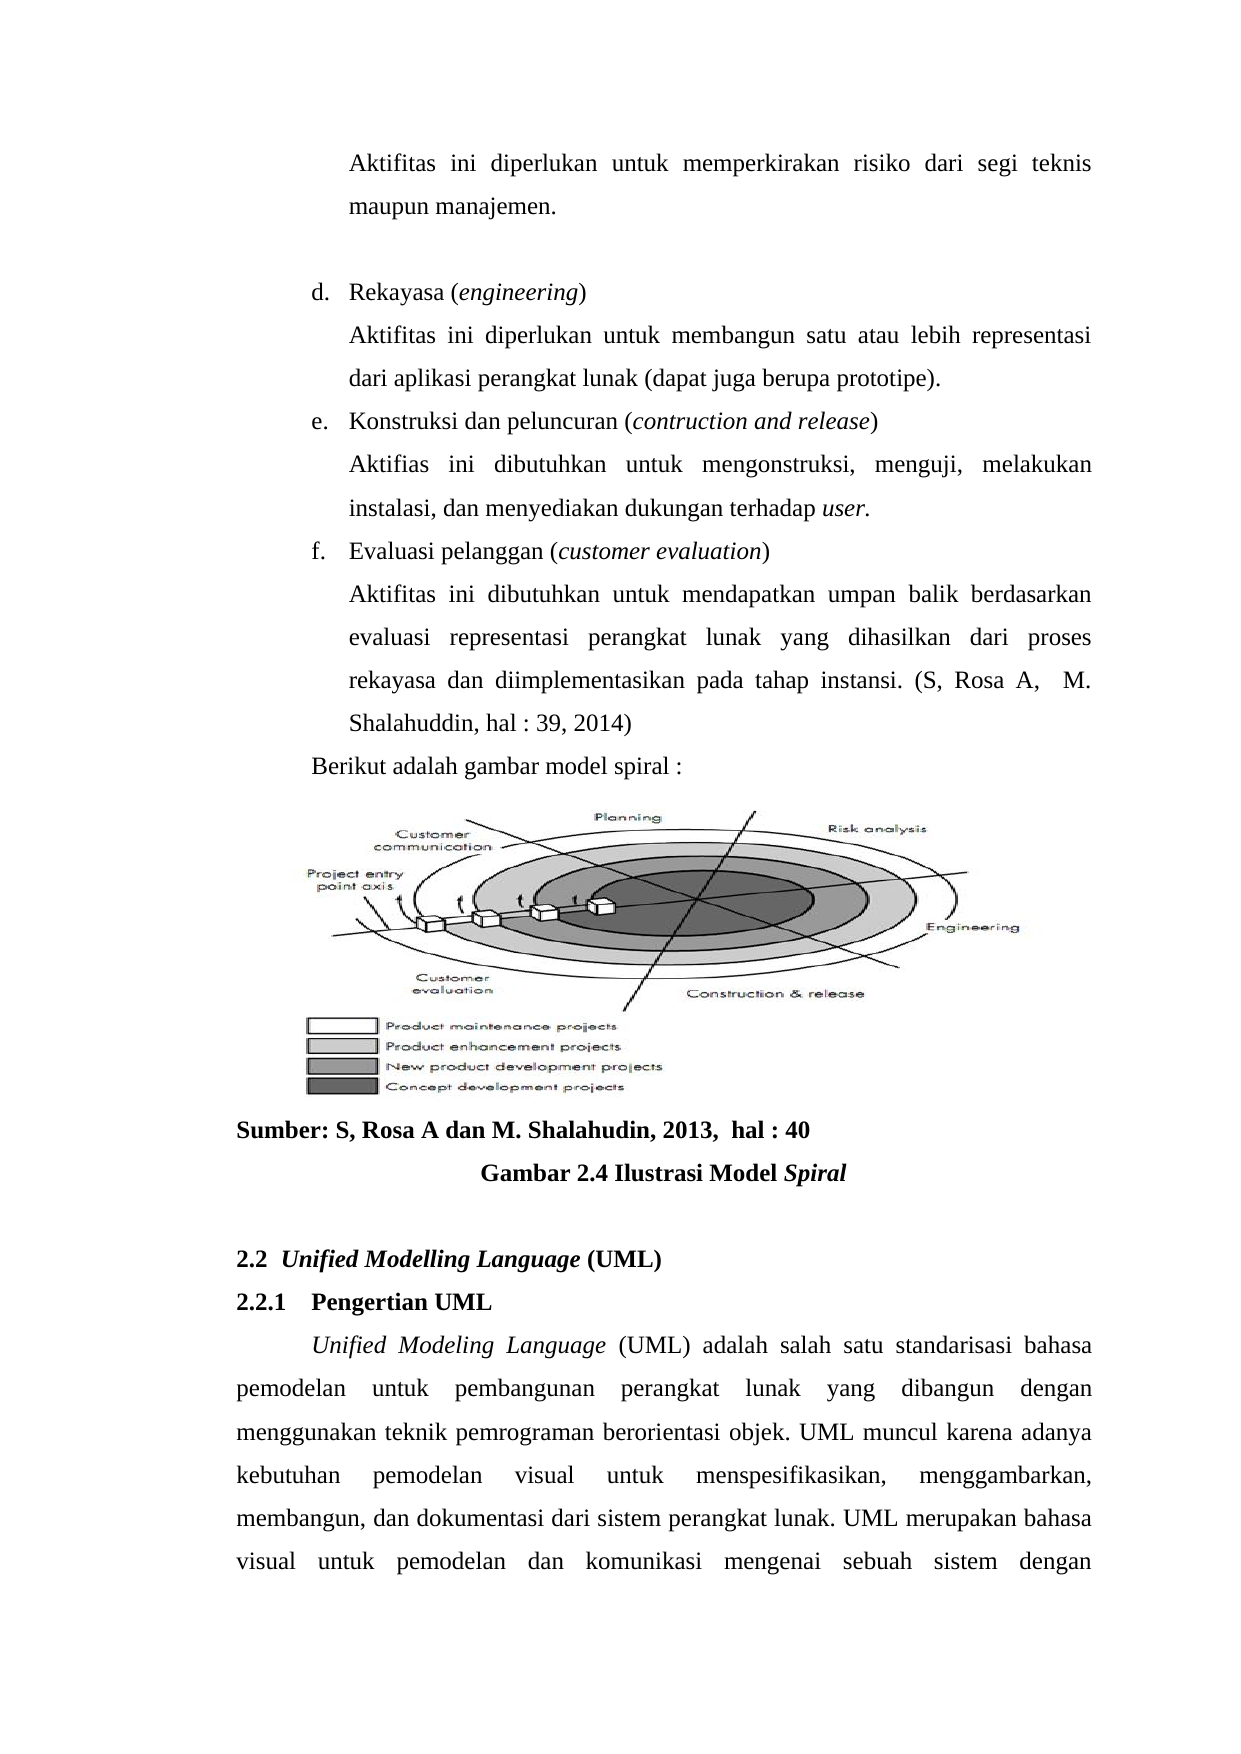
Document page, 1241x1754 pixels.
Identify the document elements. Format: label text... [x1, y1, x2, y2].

list Aktifitas ini diperlukan untuk memperkirakan risiko dari segi teknis maupun manajemen. [348, 148, 1092, 219]
text Berikut adalah gambar model spiral : [236, 751, 1092, 780]
list Aktifias ini dibutuhkan untuk mengonstruksi, menguji, melakukan instalasi, dan menyediakan dukungan terhadap user. [348, 449, 1092, 521]
list Pengertian UML [236, 1287, 1092, 1316]
list Gambar 2.4 Ilustrasi Model Spiral [236, 1158, 1092, 1187]
list Konstruksi dan peluncuran (contruction and release) [311, 406, 1092, 435]
list Unified Modelling Language (UML) [236, 1244, 1092, 1273]
list Evaluasi pelanggan (customer evaluation) [311, 536, 1092, 564]
list Aktifitas ini dibutuhkan untuk mendapatkan umpan balik berdasarkan evaluasi representasi perangkat lunak yang dihasilkan dari proses rekayasa dan diimplementasikan pada tahap instansi. (S, Rosa A, M. Shalahuddin, hal : 39, 2014) [348, 579, 1092, 737]
picture [291, 794, 1082, 1101]
list Rekayasa (engineering) [311, 277, 1092, 306]
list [236, 1330, 1092, 1575]
list Aktifitas ini diperlukan untuk membangun satu atau lebih representasi dari aplikasi perangkat lunak (dapat juga berupa prototipe). [348, 320, 1092, 392]
text Sumber: S, Rosa A dan M. Shalahudin, 2013, hal : 40 [236, 1115, 1092, 1143]
